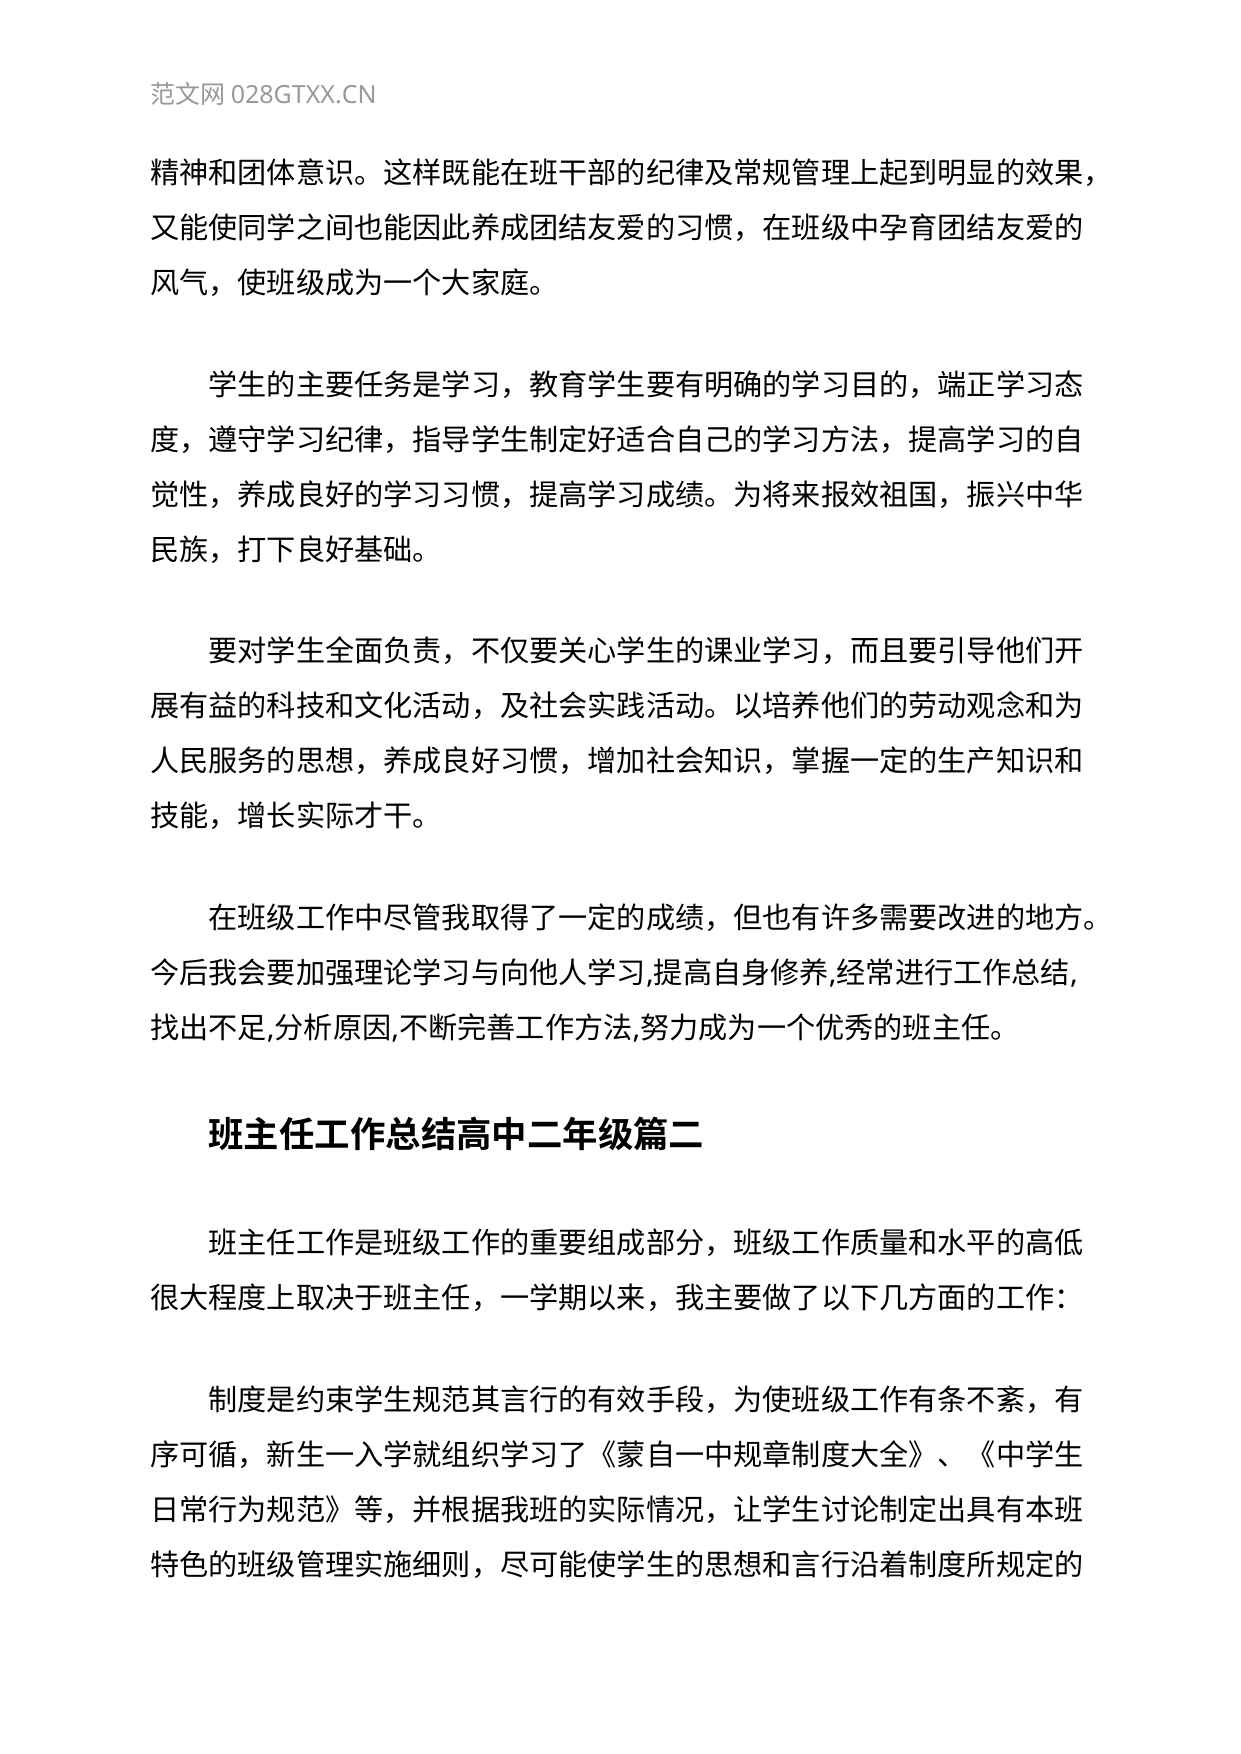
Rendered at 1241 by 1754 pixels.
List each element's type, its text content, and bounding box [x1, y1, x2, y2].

text 班主任工作总结高中二年级篇二 [150, 1106, 1090, 1158]
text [150, 1376, 1090, 1583]
text 学生的主要任务是学习，教育学生要有明确的学习目的，端正学习态度，遵守学习纪律，指导学生制定好适合自己的学习方法，提高学习的自觉性，养成良好的学习习惯，提高学习成绩。为将来报效祖国，振兴中华民族，打下良好基础。 [150, 362, 1090, 568]
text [150, 150, 1090, 302]
text 班主任工作是班级工作的重要组成部分，班级工作质量和水平的高低很大程度上取决于班主任，一学期以来，我主要做了以下几方面的工作： [150, 1220, 1090, 1317]
text 在班级工作中尽管我取得了一定的成绩，但也有许多需要改进的地方。今后我会要加强理论学习与向他人学习,提高自身修养,经常进行工作总结,找出不足,分析原因,不断完善工作方法,努力成为一个优秀的班主任。 [150, 894, 1090, 1047]
text 要对学生全面负责，不仅要关心学生的课业学习，而且要引导他们开展有益的科技和文化活动，及社会实践活动。以培养他们的劳动观念和为人民服务的思想，养成良好习惯，增加社会知识，掌握一定的生产知识和技能，增长实际才干。 [150, 628, 1090, 835]
